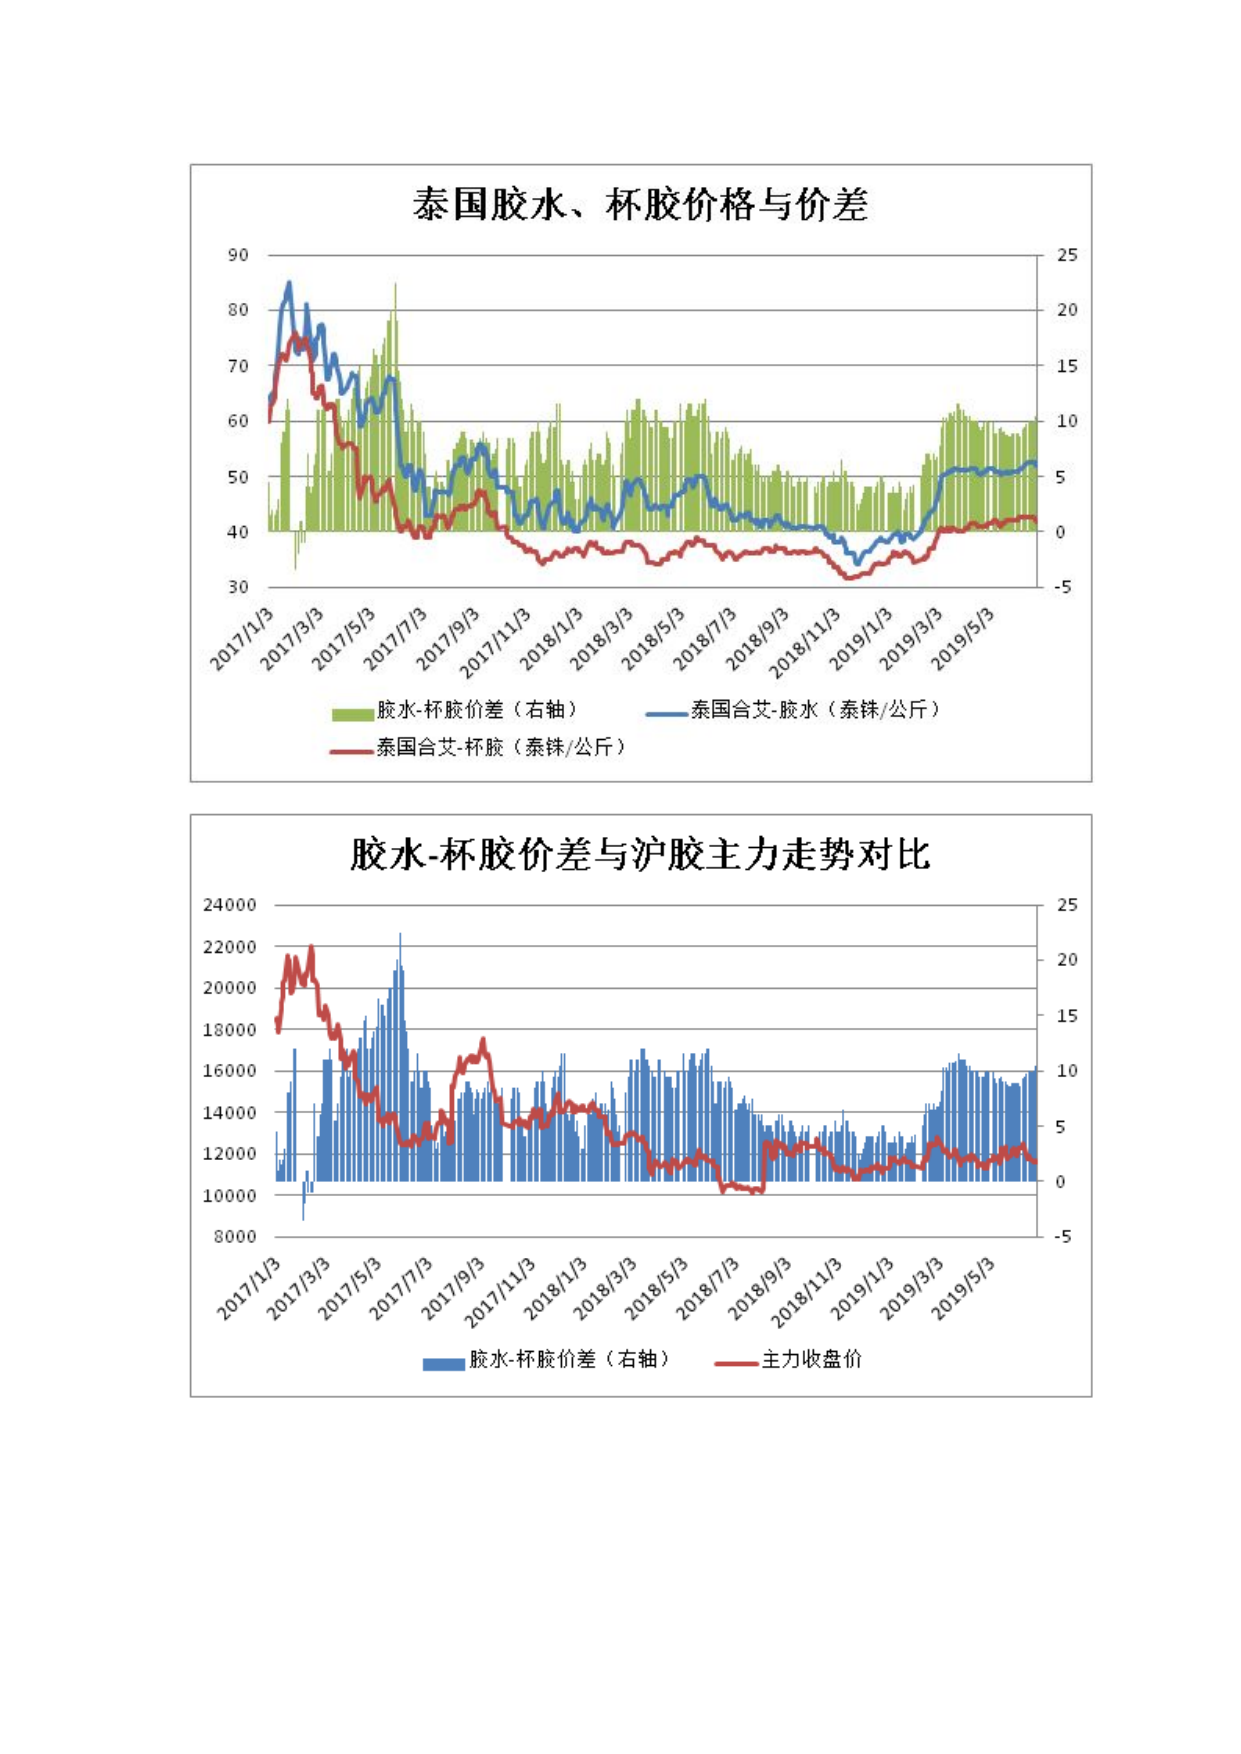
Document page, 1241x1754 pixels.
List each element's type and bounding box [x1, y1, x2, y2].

picture [187, 812, 1096, 1401]
picture [187, 162, 1096, 786]
